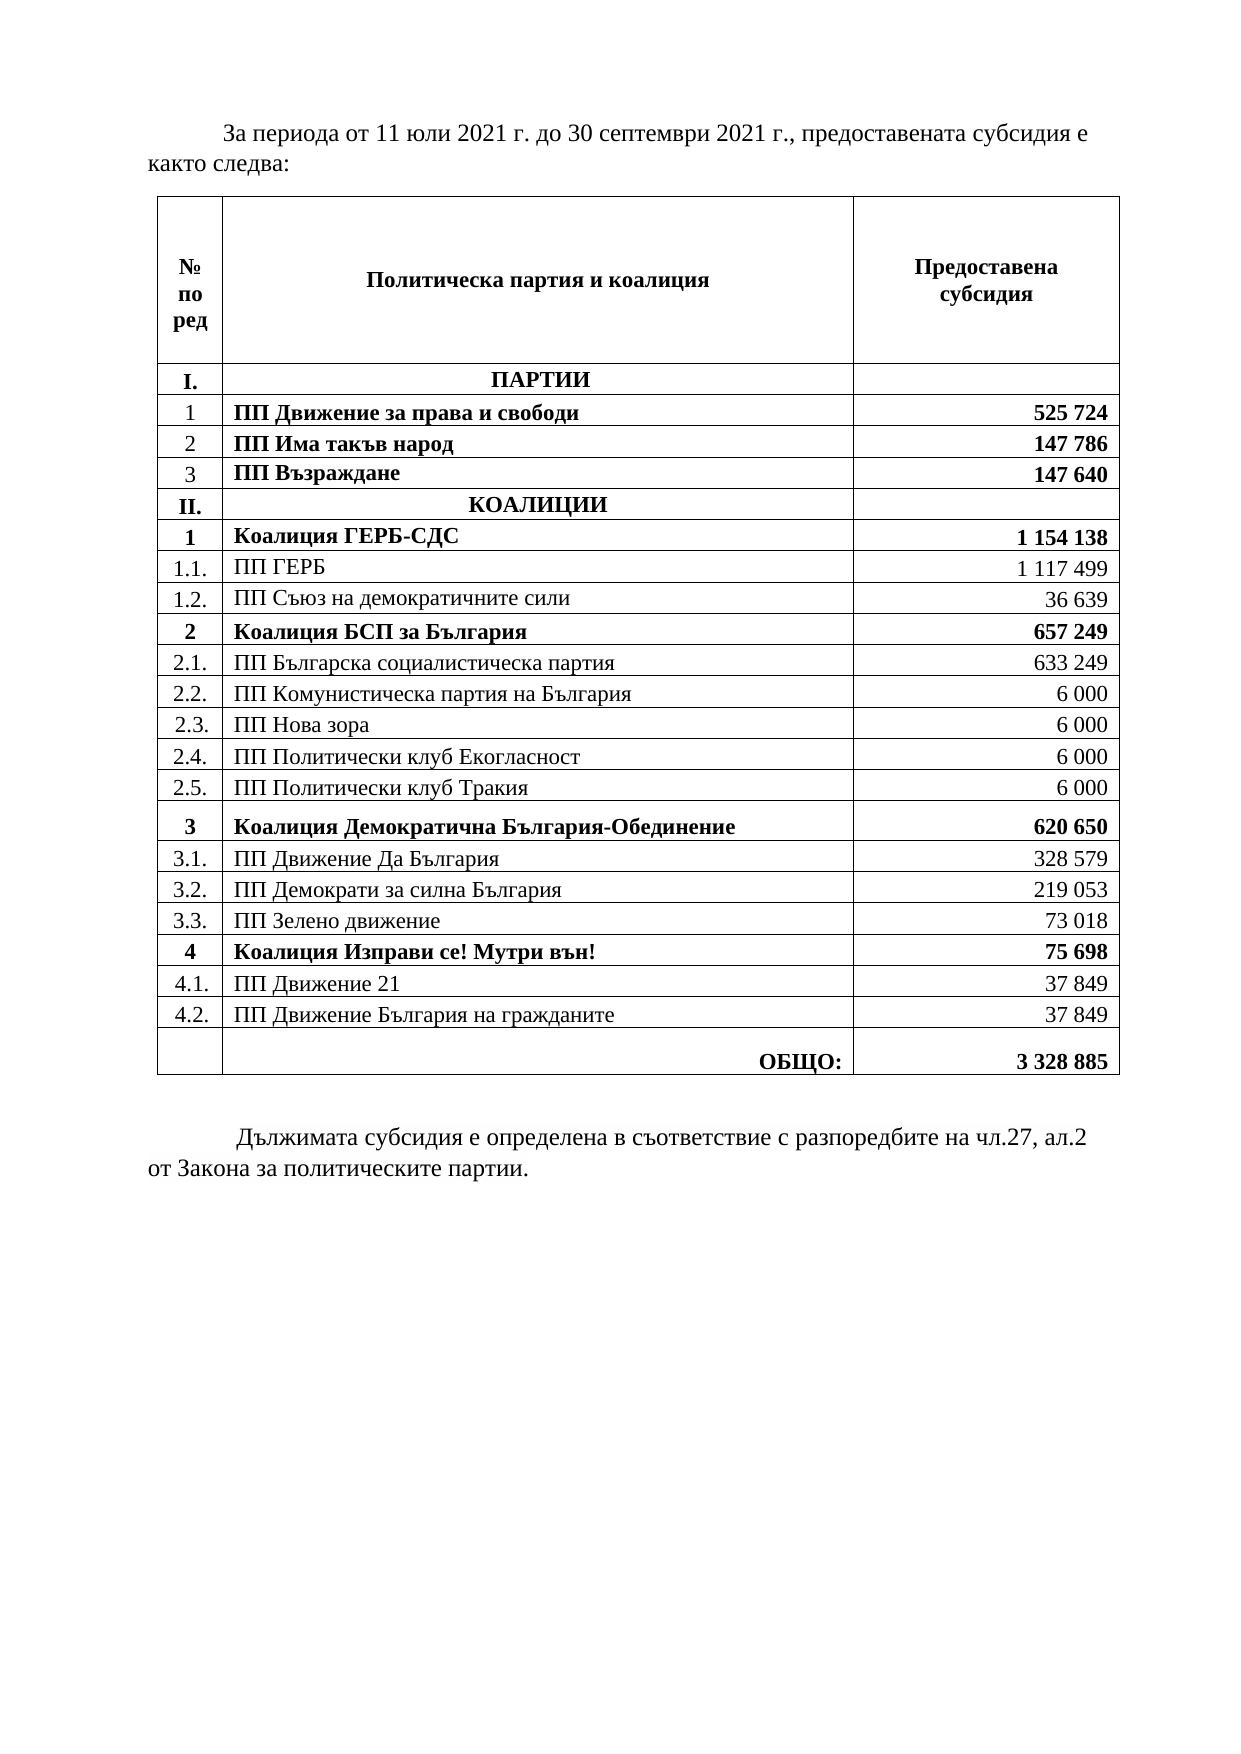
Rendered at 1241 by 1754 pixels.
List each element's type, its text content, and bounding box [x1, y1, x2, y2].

table_cell 6 000 [854, 770, 1119, 800]
table_cell 2.1. [158, 645, 222, 675]
table_cell Коалиция Демократична България-Обединение [223, 801, 853, 840]
table_cell ПП Политически клуб Тракия [223, 770, 853, 800]
table_cell ПП Българска социалистическа партия [223, 645, 853, 675]
text Дължимата субсидия е определена в съответствие с разпоредбите на чл.27, ал.2 от Закона за политическите партии. [148, 1122, 1093, 1182]
table_cell 4.1. [158, 966, 222, 996]
text За периода от 11 юли 2021 г. до 30 септември 2021 г., предоставената субсидия е както следва: [148, 118, 1093, 177]
table_header Политическа партия и коалиция [223, 197, 853, 363]
table_cell Коалиция ГЕРБ-СДС [223, 520, 853, 550]
table_cell ПП Демократи за силна България [223, 872, 853, 902]
table_cell 1.1. [158, 551, 222, 582]
table_cell 219 053 [854, 872, 1119, 902]
table_cell ПП Политически клуб Екогласност [223, 739, 853, 769]
table_cell 4.2. [158, 997, 222, 1027]
table_cell Коалиция Изправи се! Мутри вън! [223, 935, 853, 965]
table_cell 2.4. [158, 739, 222, 769]
table_cell 37 849 [854, 997, 1119, 1027]
table_cell 2.2. [158, 676, 222, 707]
table_cell 2.3. [158, 708, 222, 738]
table_cell I. [158, 364, 222, 394]
table_cell 525 724 [854, 395, 1119, 425]
table_cell ОБЩО: [223, 1028, 853, 1074]
table_cell 3.3. [158, 903, 222, 933]
table_cell ПП Съюз на демократичните сили [223, 583, 853, 613]
table_cell ПП Движение 21 [223, 966, 853, 996]
table_header № по ред [158, 197, 222, 363]
table_cell ПАРТИИ [223, 364, 853, 394]
table_cell ПП Има такъв народ [223, 426, 853, 457]
table_cell 3 328 885 [854, 1028, 1119, 1074]
table_cell Коалиция БСП за България [223, 614, 853, 644]
table_cell ПП Движение за права и свободи [223, 395, 853, 425]
table_cell 1 [158, 395, 222, 425]
table_cell [854, 364, 1119, 394]
table_cell 75 698 [854, 935, 1119, 965]
table_cell 4 [158, 935, 222, 965]
table_cell 1 154 138 [854, 520, 1119, 550]
table_cell 3.2. [158, 872, 222, 902]
table_cell 147 786 [854, 426, 1119, 457]
table_cell 73 018 [854, 903, 1119, 933]
table_header Предоставена субсидия [854, 197, 1119, 363]
table_cell 657 249 [854, 614, 1119, 644]
table_cell ПП Нова зора [223, 708, 853, 738]
table_cell 6 000 [854, 739, 1119, 769]
table_cell 3.1. [158, 841, 222, 871]
table_cell 3 [158, 458, 222, 488]
table_cell 147 640 [854, 458, 1119, 488]
table_cell ПП Възраждане [223, 458, 853, 488]
table_cell ПП Движение Да България [223, 841, 853, 871]
table_cell 2 [158, 614, 222, 644]
table_cell ПП Комунистическа партия на България [223, 676, 853, 707]
table_cell II. [158, 489, 222, 519]
table_cell ПП Движение България на гражданите [223, 997, 853, 1027]
table_cell 2 [158, 426, 222, 457]
table_cell 6 000 [854, 708, 1119, 738]
table_cell 3 [158, 801, 222, 840]
table_cell [854, 489, 1119, 519]
table_cell [158, 1028, 222, 1074]
table_cell ПП ГЕРБ [223, 551, 853, 582]
table_cell 620 650 [854, 801, 1119, 840]
table_cell 37 849 [854, 966, 1119, 996]
table_cell 6 000 [854, 676, 1119, 707]
table_cell 1 117 499 [854, 551, 1119, 582]
table_cell 1 [158, 520, 222, 550]
table_cell 633 249 [854, 645, 1119, 675]
table_cell ПП Зелено движение [223, 903, 853, 933]
table_cell 2.5. [158, 770, 222, 800]
table_cell 36 639 [854, 583, 1119, 613]
table_cell КОАЛИЦИИ [223, 489, 853, 519]
table_cell 1.2. [158, 583, 222, 613]
table_cell 328 579 [854, 841, 1119, 871]
